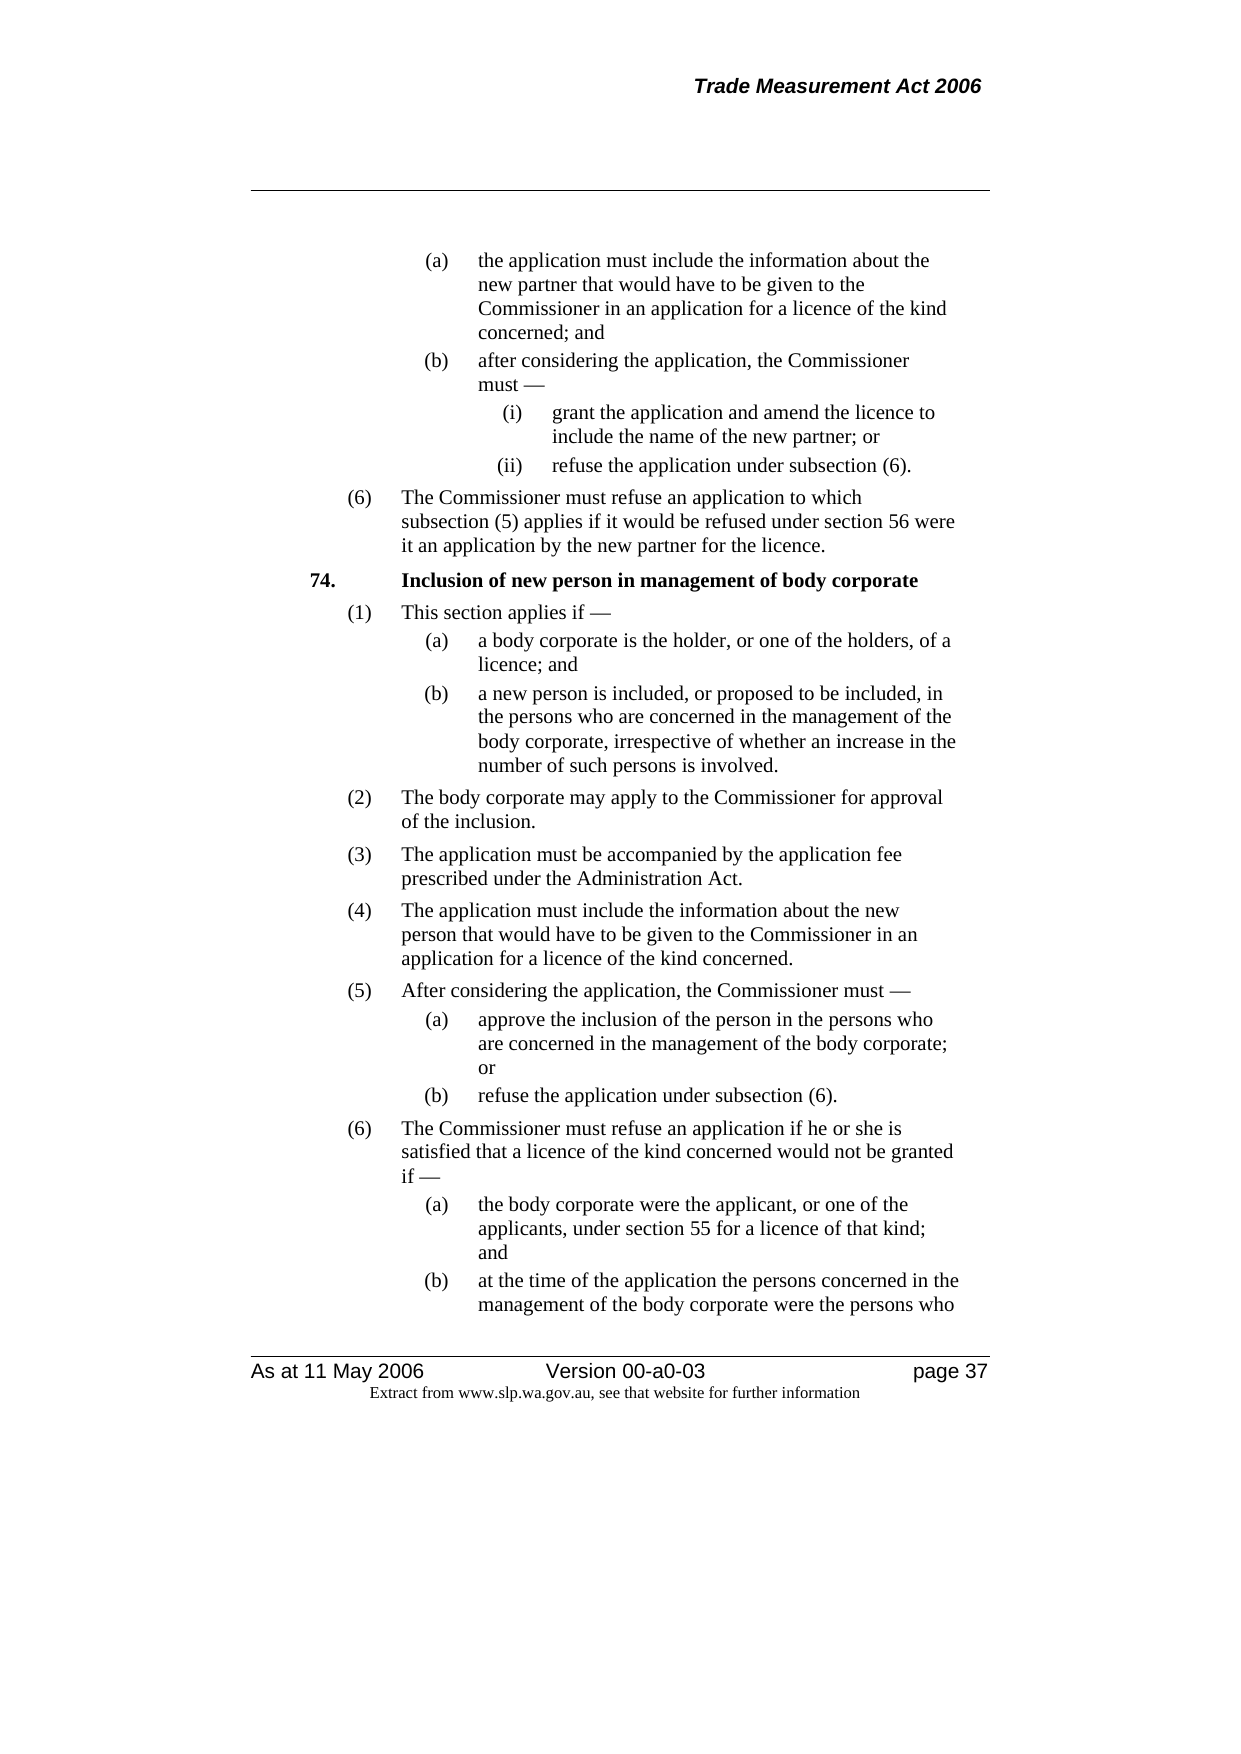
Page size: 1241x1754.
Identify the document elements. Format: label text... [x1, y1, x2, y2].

text (2) The body corporate may apply to the Commissioner for approval of the inclusion. [312, 785, 960, 833]
text (5) After considering the application, the Commissioner must — [312, 978, 960, 1002]
text (i) grant the application and amend the licence to include the name of the new partner; or [463, 400, 960, 448]
text (b) a new person is included, or proposed to be included, in the persons who are concerned in the management of the body corporate, irrespective of whether an increase in the number of such persons is involved. [389, 680, 960, 777]
text (a) a body corporate is the holder, or one of the holders, of a licence; and [389, 628, 960, 676]
text (a) the body corporate were the applicant, or one of the applicants, under section 55 for a licence of that kind; and [389, 1192, 960, 1264]
text (a) the application must include the information about the new partner that would have to be given to the Commissioner in an application for a licence of the kind concerned; and [389, 247, 960, 344]
text (a) approve the inclusion of the person in the persons who are concerned in the management of the body corporate; or [389, 1007, 960, 1079]
text (4) The application must include the information about the new person that would have to be given to the Commissioner in an application for a licence of the kind concerned. [312, 898, 960, 970]
subtitle 74. Inclusion of new person in management of body corporate [309, 567, 960, 592]
text (b) refuse the application under subsection (6). [389, 1083, 960, 1107]
text (6) The Commissioner must refuse an application to which subsection (5) applies if it would be refused under section 56 were it an application by the new partner for the licence. [312, 485, 960, 557]
text (ii) refuse the application under subsection (6). [463, 452, 960, 477]
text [389, 1268, 960, 1316]
text (6) The Commissioner must refuse an application if he or she is satisfied that a licence of the kind concerned would not be granted if — [312, 1115, 960, 1188]
text (1) This section applies if — [312, 600, 960, 624]
text (3) The application must be accompanied by the application fee prescribed under the Administration Act. [312, 841, 960, 889]
text (b) after considering the application, the Commissioner must — [389, 348, 960, 396]
